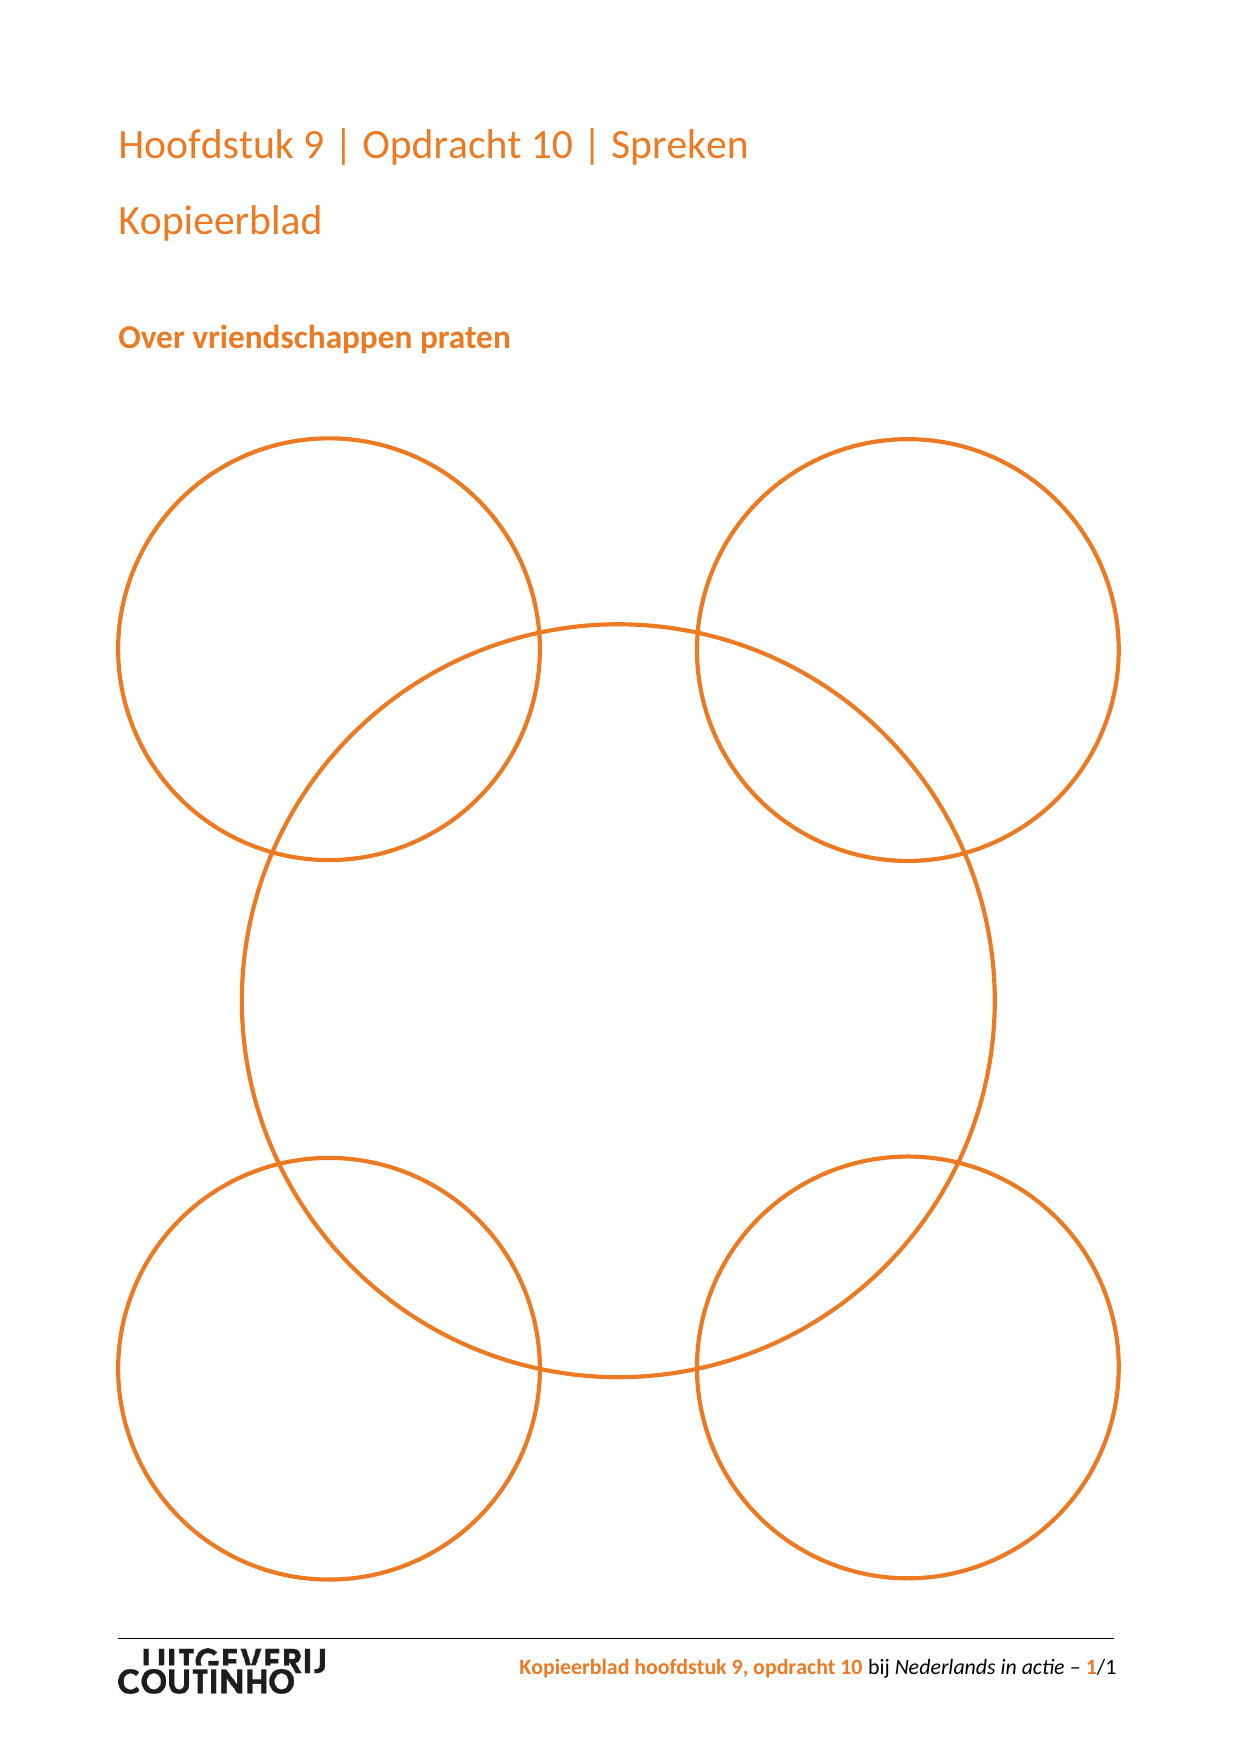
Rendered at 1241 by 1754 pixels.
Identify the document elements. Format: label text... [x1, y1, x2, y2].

text Hoofdstuk 9 | Opdracht 10 | Spreken [118, 118, 1122, 169]
text Kopieerblad [118, 194, 1122, 245]
text Over vriendschappen praten [118, 316, 1122, 357]
picture [118, 1648, 325, 1694]
